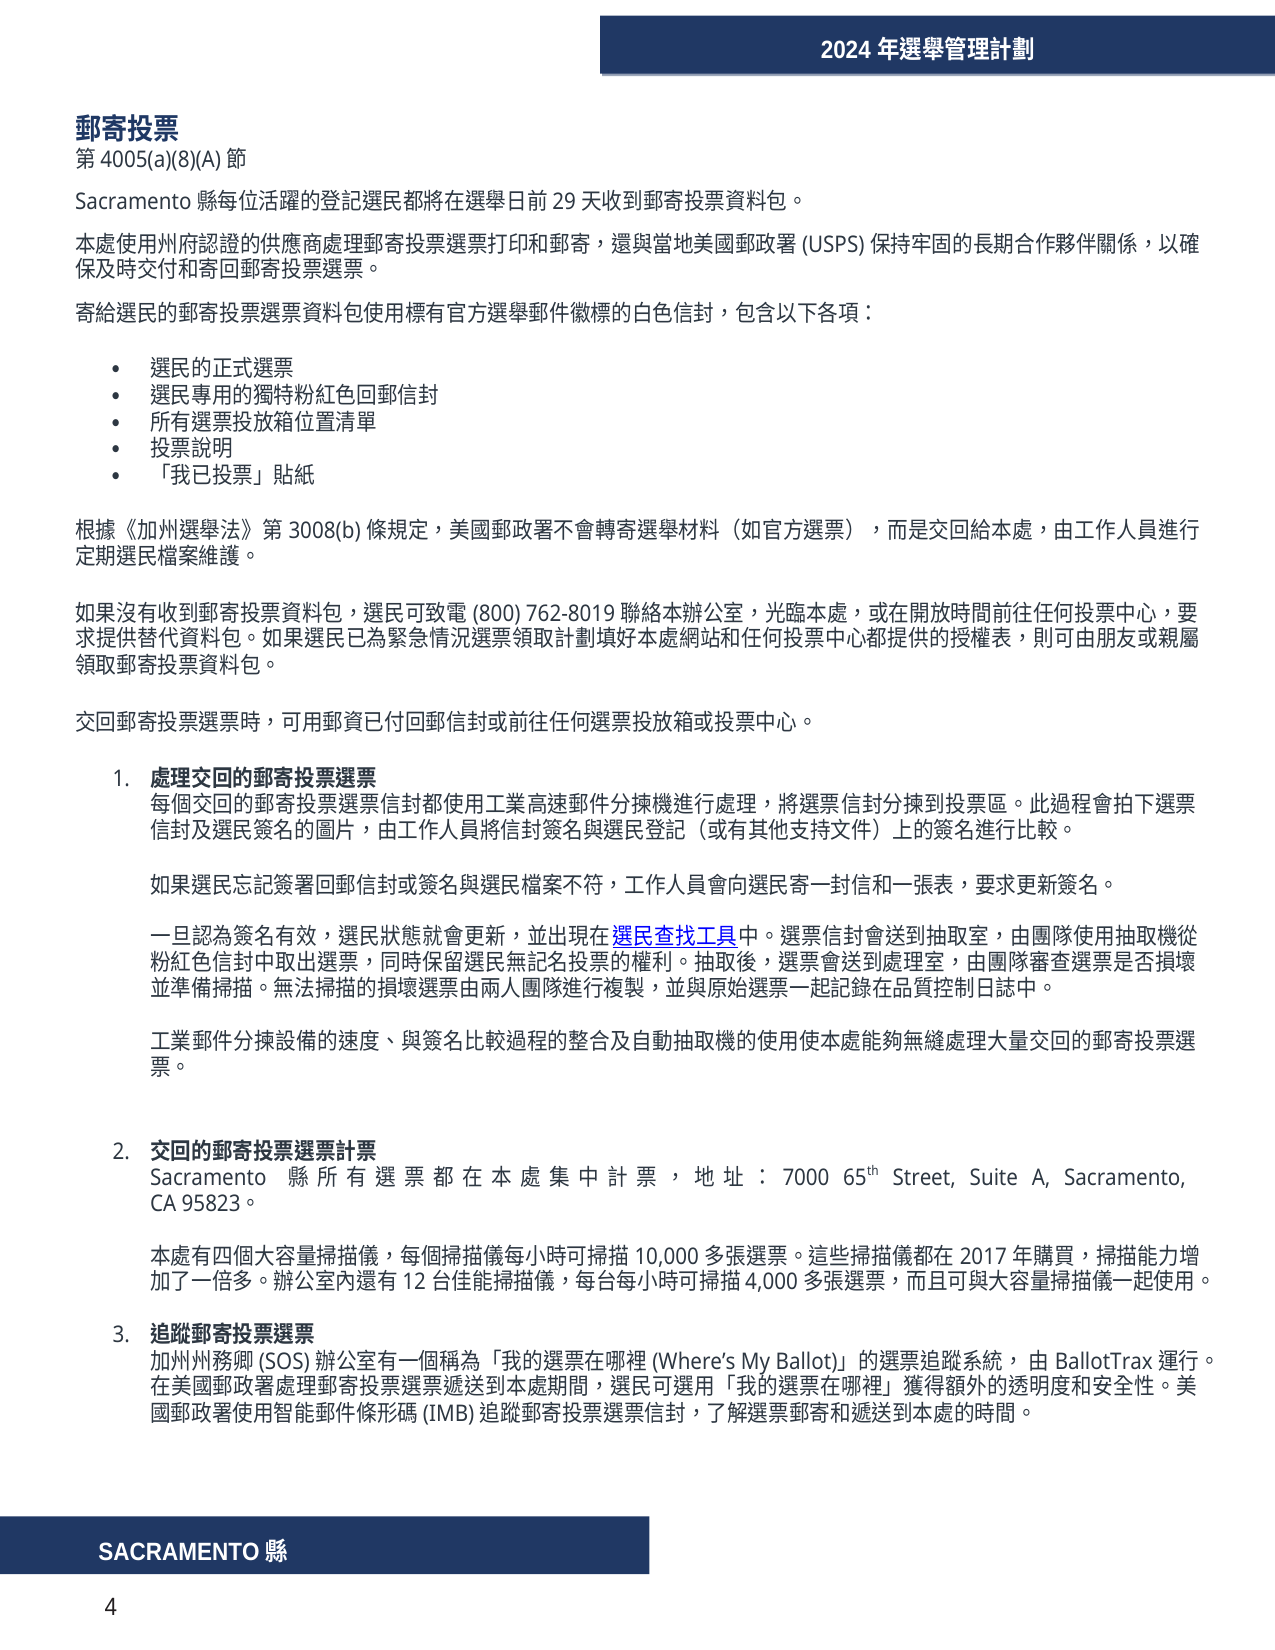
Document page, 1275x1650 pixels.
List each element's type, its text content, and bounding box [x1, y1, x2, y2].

list 工業郵件分揀設備的速度、與簽名比較過程的整合及自動抽取機的使用使本處能夠無縫處理大量交回的郵寄投票選票。 [150, 1028, 1200, 1082]
list 交回的郵寄投票選票計票 [112, 1138, 1200, 1164]
list 一旦認為簽名有效，選民狀態就會更新，並出現在選民查找工具中。選票信封會送到抽取室，由團隊使用抽取機從粉紅色信封中取出選票，同時保留選民無記名投票的權利。抽取後，選票會送到處理室，由團隊審查選票是否損壞並準備掃描。無法掃描的損壞選票由兩人團隊進行複製，並與原始選票一起記錄在品質控制日誌中。 [150, 923, 1200, 1003]
list 所有選票投放箱位置清單 [112, 409, 1200, 435]
list 處理交回的郵寄投票選票 [112, 765, 1200, 792]
list 如果選民忘記簽署回郵信封或簽名與選民檔案不符，工作人員會向選民寄一封信和一張表，要求更新簽名。 [150, 872, 1200, 898]
list 選民專用的獨特粉紅色回郵信封 [112, 382, 1200, 409]
text 第 4005(a)(8)(A) 節 [75, 146, 1200, 173]
list 追蹤郵寄投票選票 [112, 1321, 1200, 1348]
list 投票說明 [112, 435, 1200, 462]
list 選民的正式選票 [112, 356, 1200, 382]
text 如果沒有收到郵寄投票資料包，選民可致電 (800) 762-8019 聯絡本辦公室，光臨本處，或在開放時間前往任何投票中心，要求提供替代資料包。如果選民已為緊急情況選票領取計劃填好本處網站和任何投票中心都提供的授權表，則可由朋友或親屬領取郵寄投票資料包。 [75, 600, 1200, 680]
list Sacramento 縣所有選票都在本處集中計票，地址：7000 65th Street, Suite A, Sacramento, CA 95823。 [150, 1164, 1200, 1218]
list 加州州務卿 (SOS) 辦公室有一個稱為「我的選票在哪裡 (Where’s My Ballot)」的選票追蹤系統， 由 BallotTrax 運行。在美國郵政署處理郵寄投票選票遞送到本處期間，選民可選用「我的選票在哪裡」獲得額外的透明度和安全性。美國郵政署使用智能郵件條形碼 (IMB) 追蹤郵寄投票選票信封，了解選票郵寄和遞送到本處的時間。 [150, 1348, 1200, 1428]
list 「我已投票」貼紙 [112, 462, 1200, 488]
text 寄給選民的郵寄投票選票資料包使用標有官方選舉郵件徽標的白色信封，包含以下各項： [75, 300, 1200, 326]
text 根據《加州選舉法》第 3008(b) 條規定，美國郵政署不會轉寄選舉材料（如官方選票），而是交回給本處，由工作人員進行定期選民檔案維護。 [75, 517, 1200, 571]
text 本處使用州府認證的供應商處理郵寄投票選票打印和郵寄，還與當地美國郵政署 (USPS) 保持牢固的長期合作夥伴關係，以確保及時交付和寄回郵寄投票選票。 [75, 231, 1200, 284]
list 每個交回的郵寄投票選票信封都使用工業高速郵件分揀機進行處理，將選票信封分揀到投票區。此過程會拍下選票信封及選民簽名的圖片，由工作人員將信封簽名與選民登記（或有其他支持文件）上的簽名進行比較。 [150, 792, 1200, 845]
list 本處有四個大容量掃描儀，每個掃描儀每小時可掃描 10,000 多張選票。這些掃描儀都在 2017 年購買，掃描能力增加了一倍多。辦公室內還有 12 台佳能掃描儀，每台每小時可掃描 4,000 多張選票，而且可與大容量掃描儀一起使用。 [150, 1243, 1200, 1296]
text 郵寄投票 [75, 112, 1200, 146]
text Sacramento 縣每位活躍的登記選民都將在選舉日前 29 天收到郵寄投票資料包。 [75, 188, 1200, 215]
text 交回郵寄投票選票時，可用郵資已付回郵信封或前往任何選票投放箱或投票中心。 [75, 709, 1200, 736]
